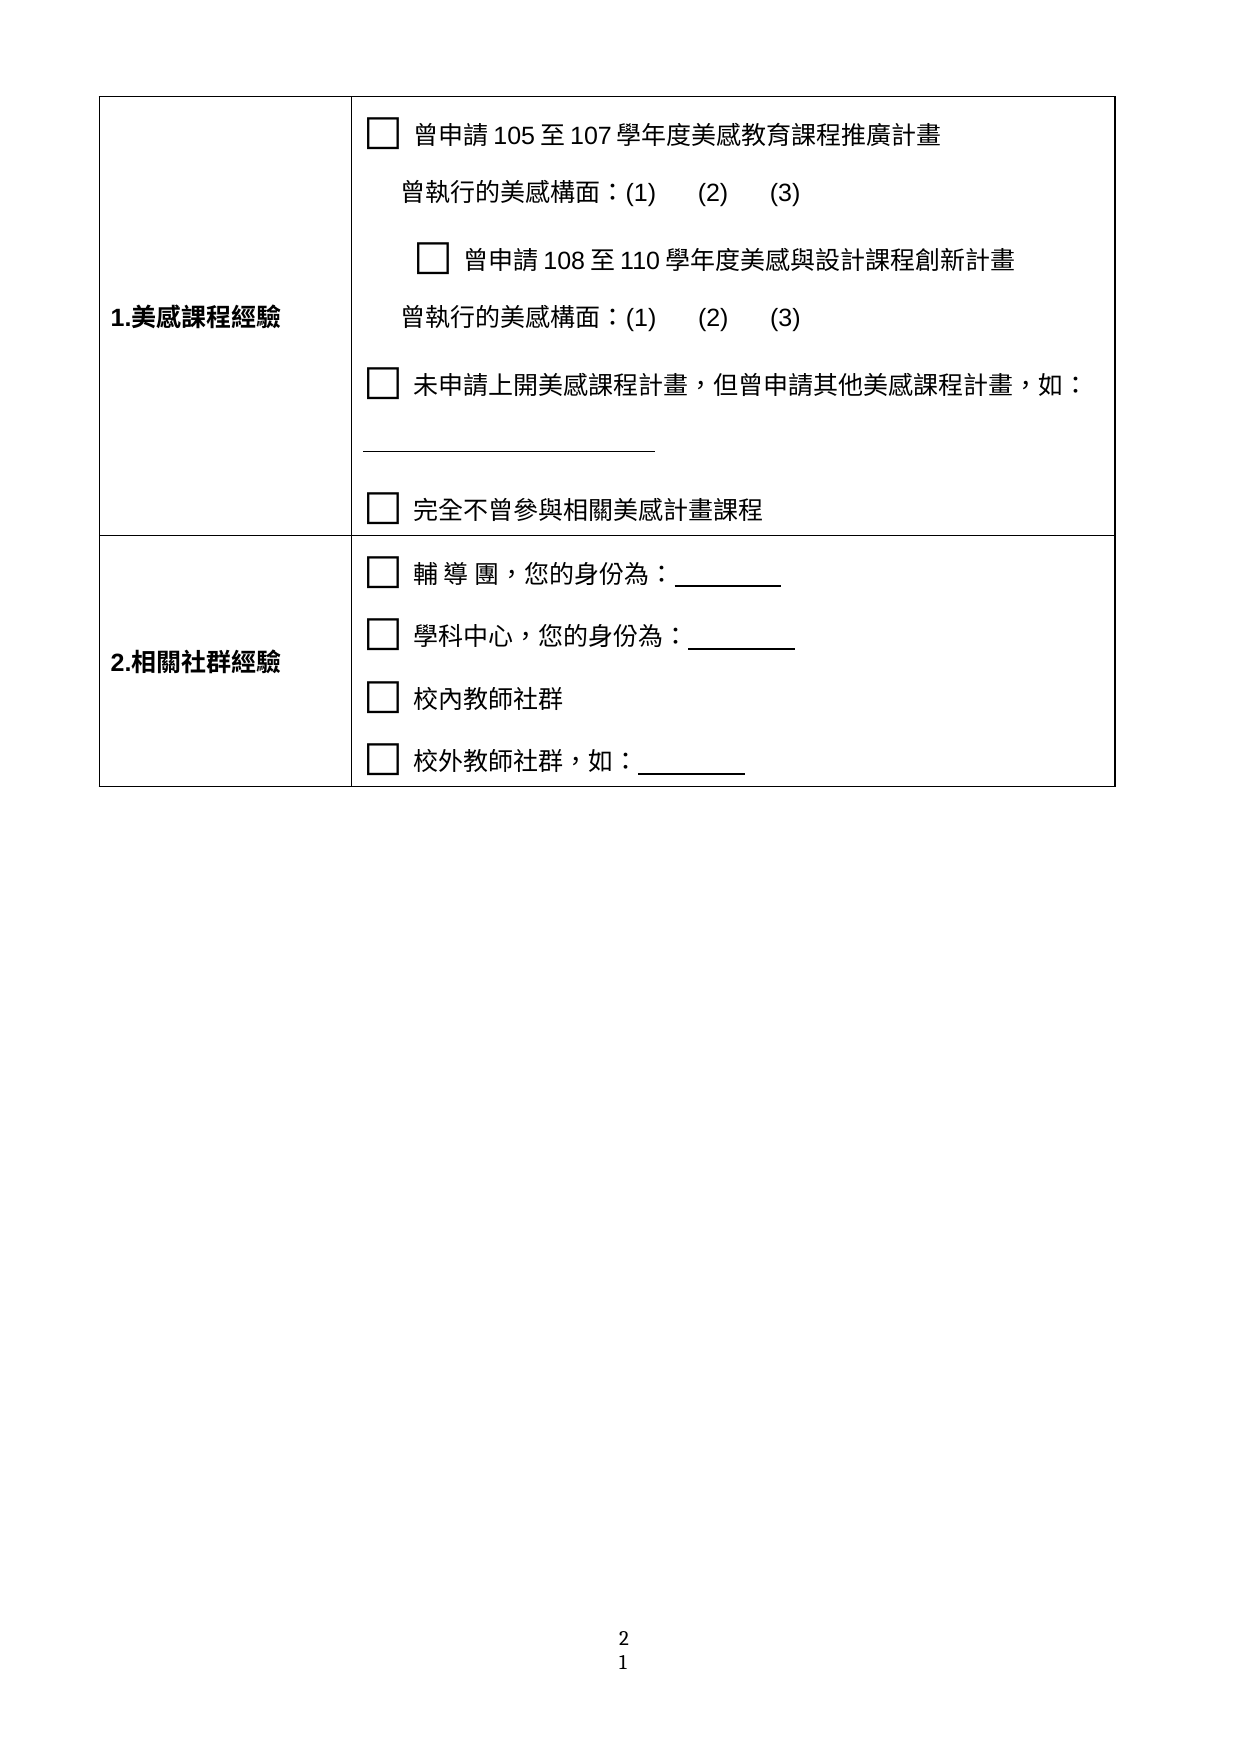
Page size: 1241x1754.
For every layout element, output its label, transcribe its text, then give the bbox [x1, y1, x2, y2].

table_cell 2.相關社群經驗 [100, 536, 351, 786]
table_cell 1.美感課程經驗 [100, 97, 351, 535]
table_cell 輔 導 團，您的身份為： 學科中心，您的身份為： 校內教師社群 校外教師社群，如： [352, 536, 1114, 786]
table_cell 曾申請105至107學年度美感教育課程推廣計畫 曾執行的美感構面：(1) (2) (3) 曾申請108至110學年度美感與設計課程創新計畫 曾執行的美感構面：(1) (2) (3) 未申請上開美感課程計畫，但曾申請其他美感課程計畫，如： 完全不曾參與相關美感計畫課程 [352, 97, 1114, 535]
